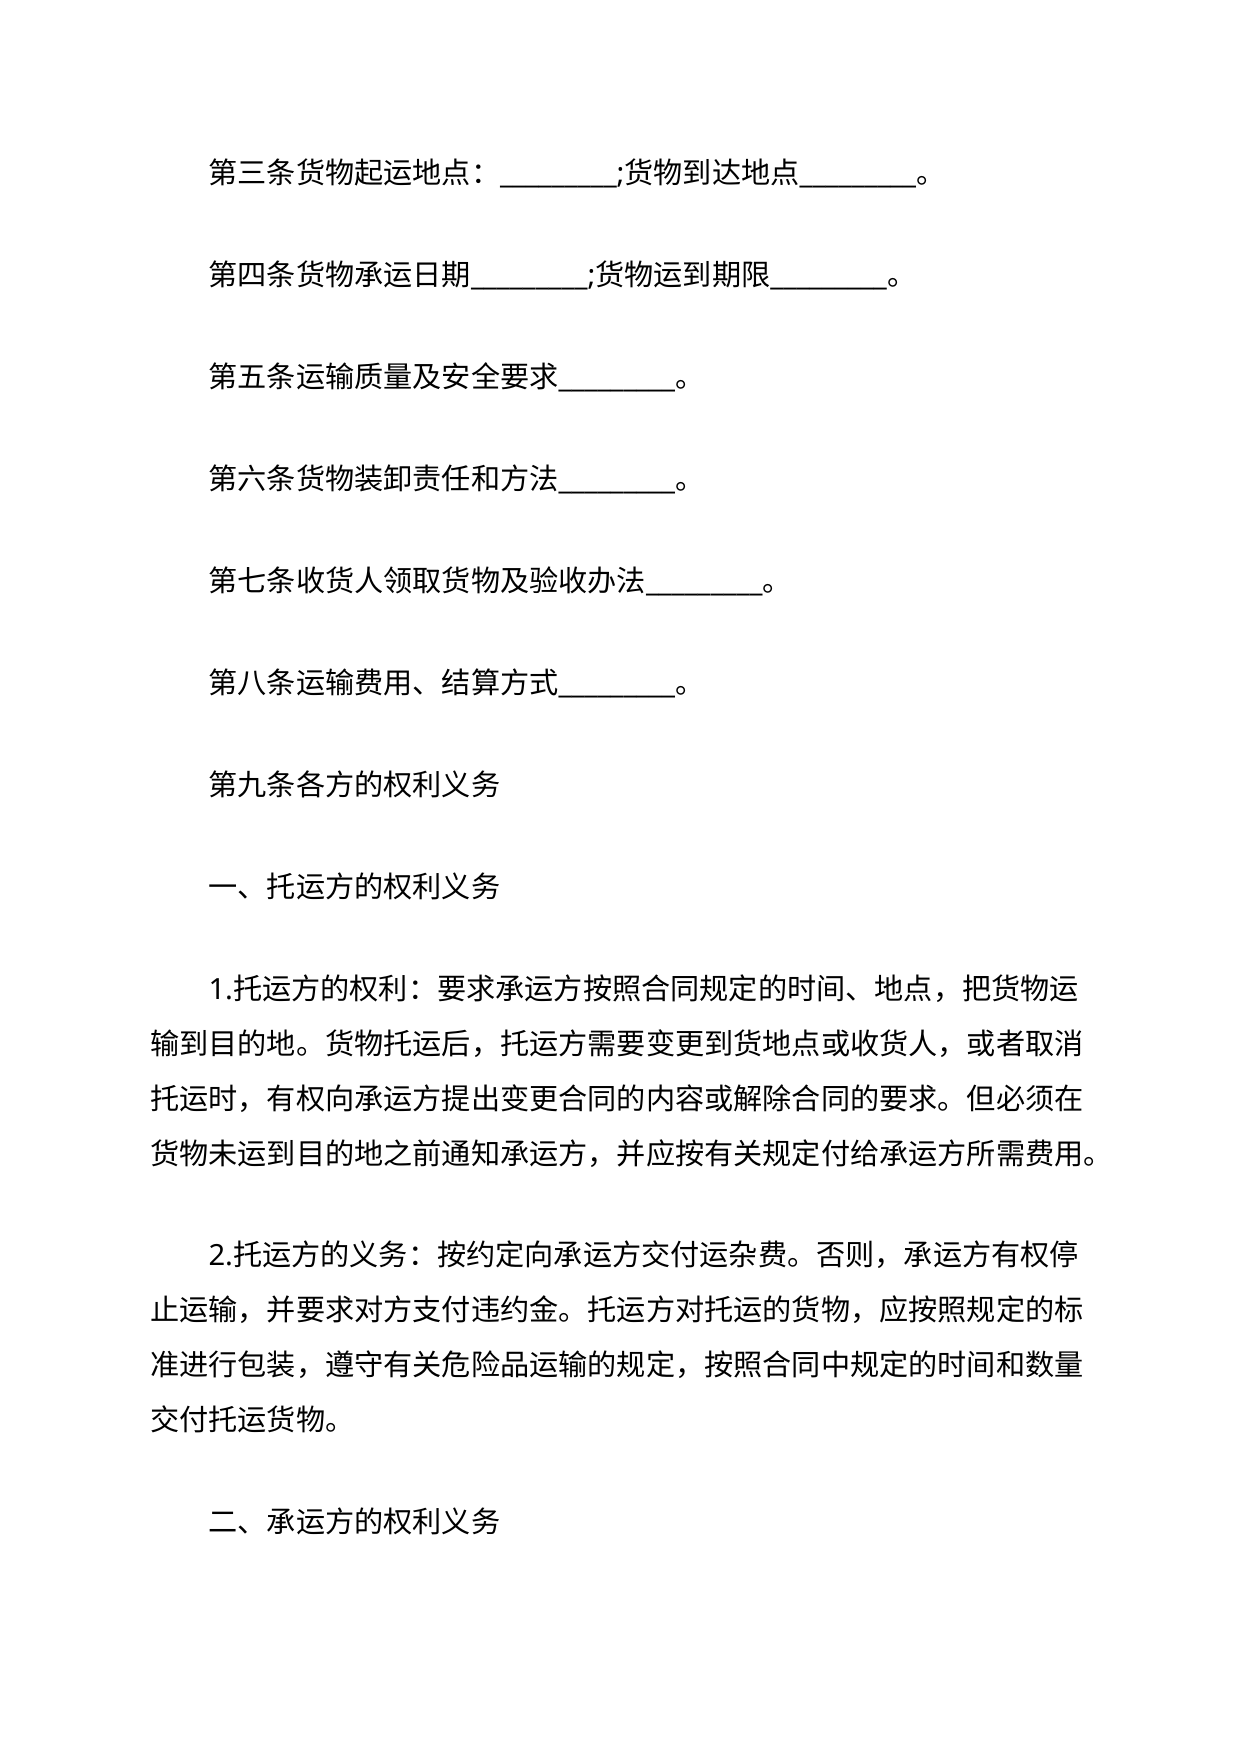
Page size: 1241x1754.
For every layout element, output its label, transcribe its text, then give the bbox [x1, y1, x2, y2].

text 第八条运输费用、结算方式_________。 [150, 660, 1090, 702]
text 第六条货物装卸责任和方法_________。 [150, 456, 1090, 498]
text 第七条收货人领取货物及验收办法_________。 [150, 558, 1090, 600]
text 一、托运方的权利义务 [150, 864, 1090, 906]
text 2.托运方的义务：按约定向承运方交付运杂费。否则，承运方有权停止运输，并要求对方支付违约金。托运方对托运的货物，应按照规定的标准进行包装，遵守有关危险品运输的规定，按照合同中规定的时间和数量交付托运货物。 [150, 1232, 1090, 1439]
text 二、承运方的权利义务 [150, 1498, 1090, 1541]
text 第四条货物承运日期_________;货物运到期限_________。 [150, 252, 1090, 294]
text 第五条运输质量及安全要求_________。 [150, 354, 1090, 396]
text 第九条各方的权利义务 [150, 762, 1090, 804]
text 1.托运方的权利：要求承运方按照合同规定的时间、地点，把货物运输到目的地。货物托运后，托运方需要变更到货地点或收货人，或者取消托运时，有权向承运方提出变更合同的内容或解除合同的要求。但必须在货物未运到目的地之前通知承运方，并应按有关规定付给承运方所需费用。 [150, 965, 1090, 1172]
text 第三条货物起运地点：_________;货物到达地点_________。 [150, 150, 1090, 192]
